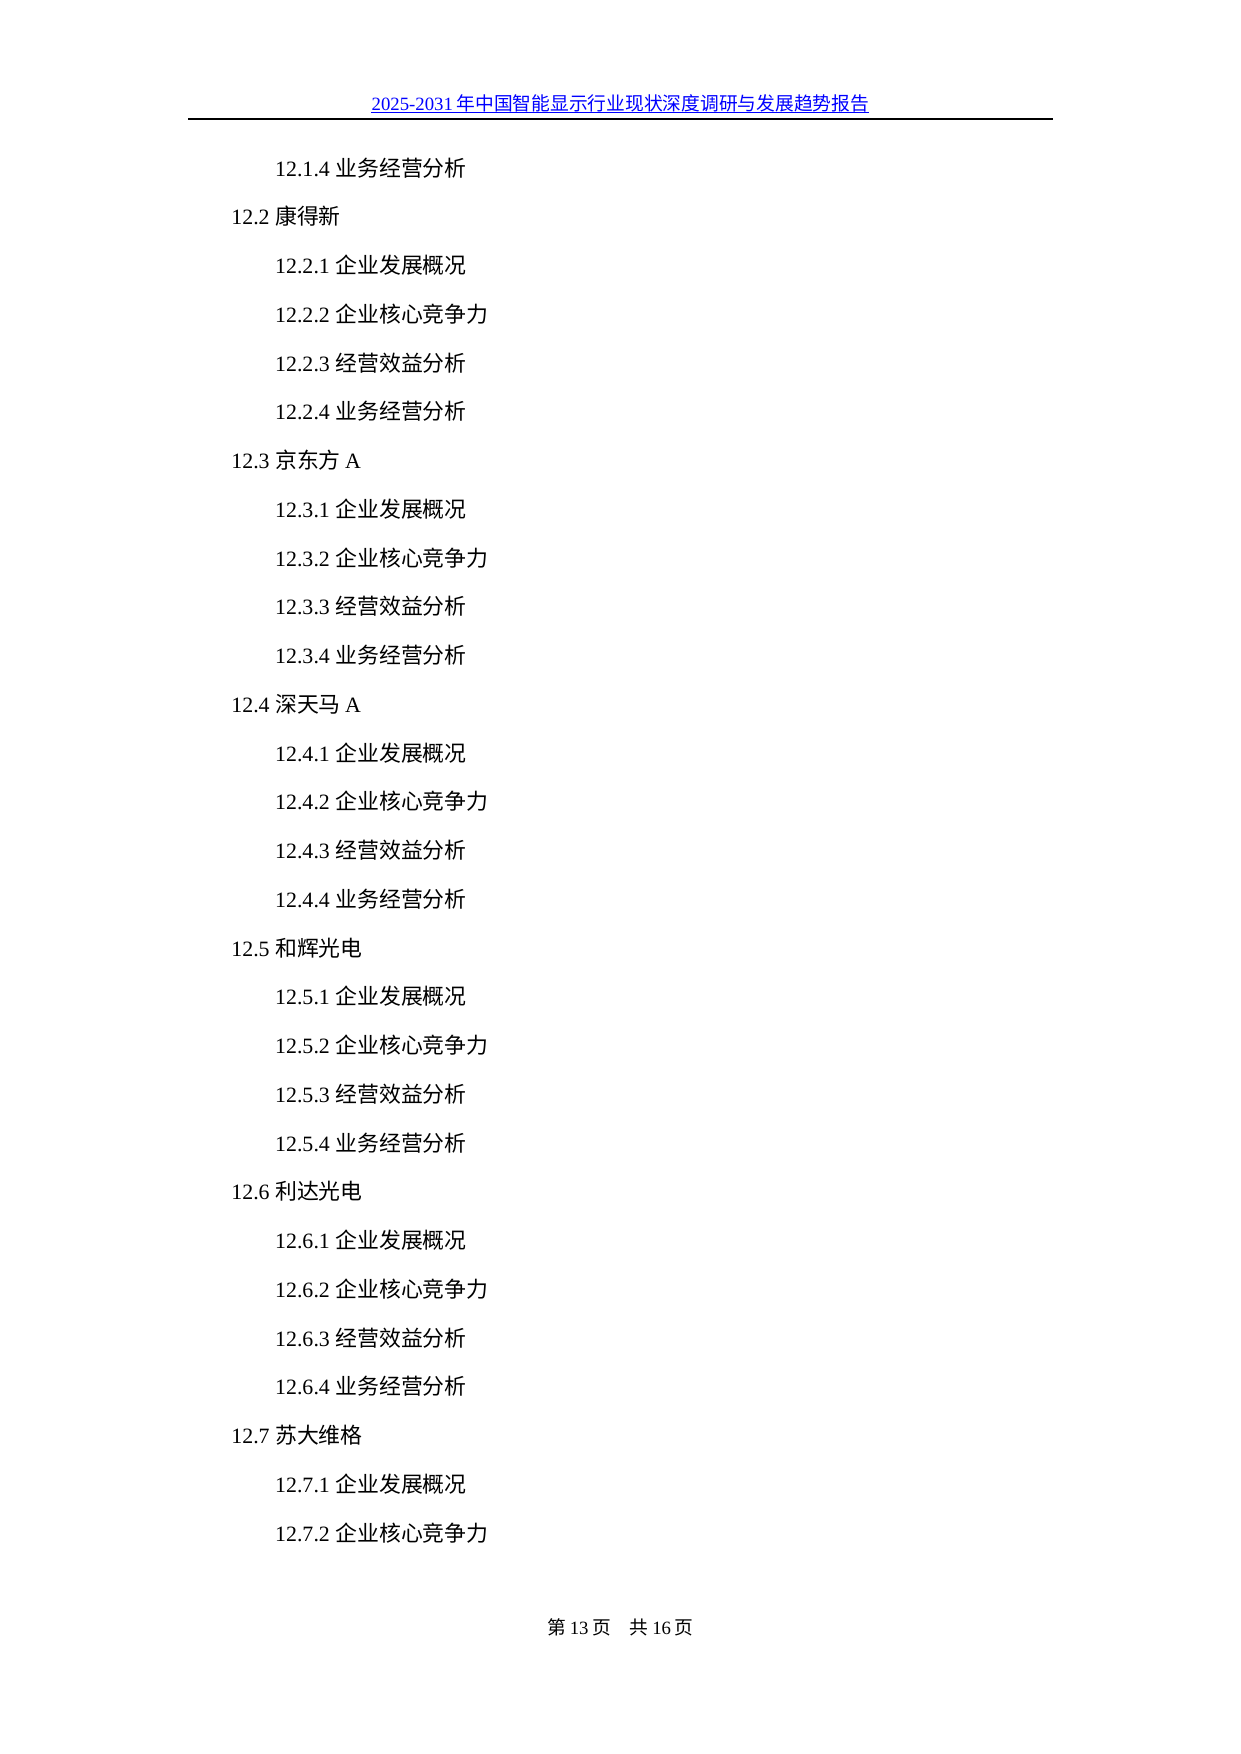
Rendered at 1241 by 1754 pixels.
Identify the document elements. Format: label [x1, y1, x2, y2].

text [187, 150, 1053, 1548]
